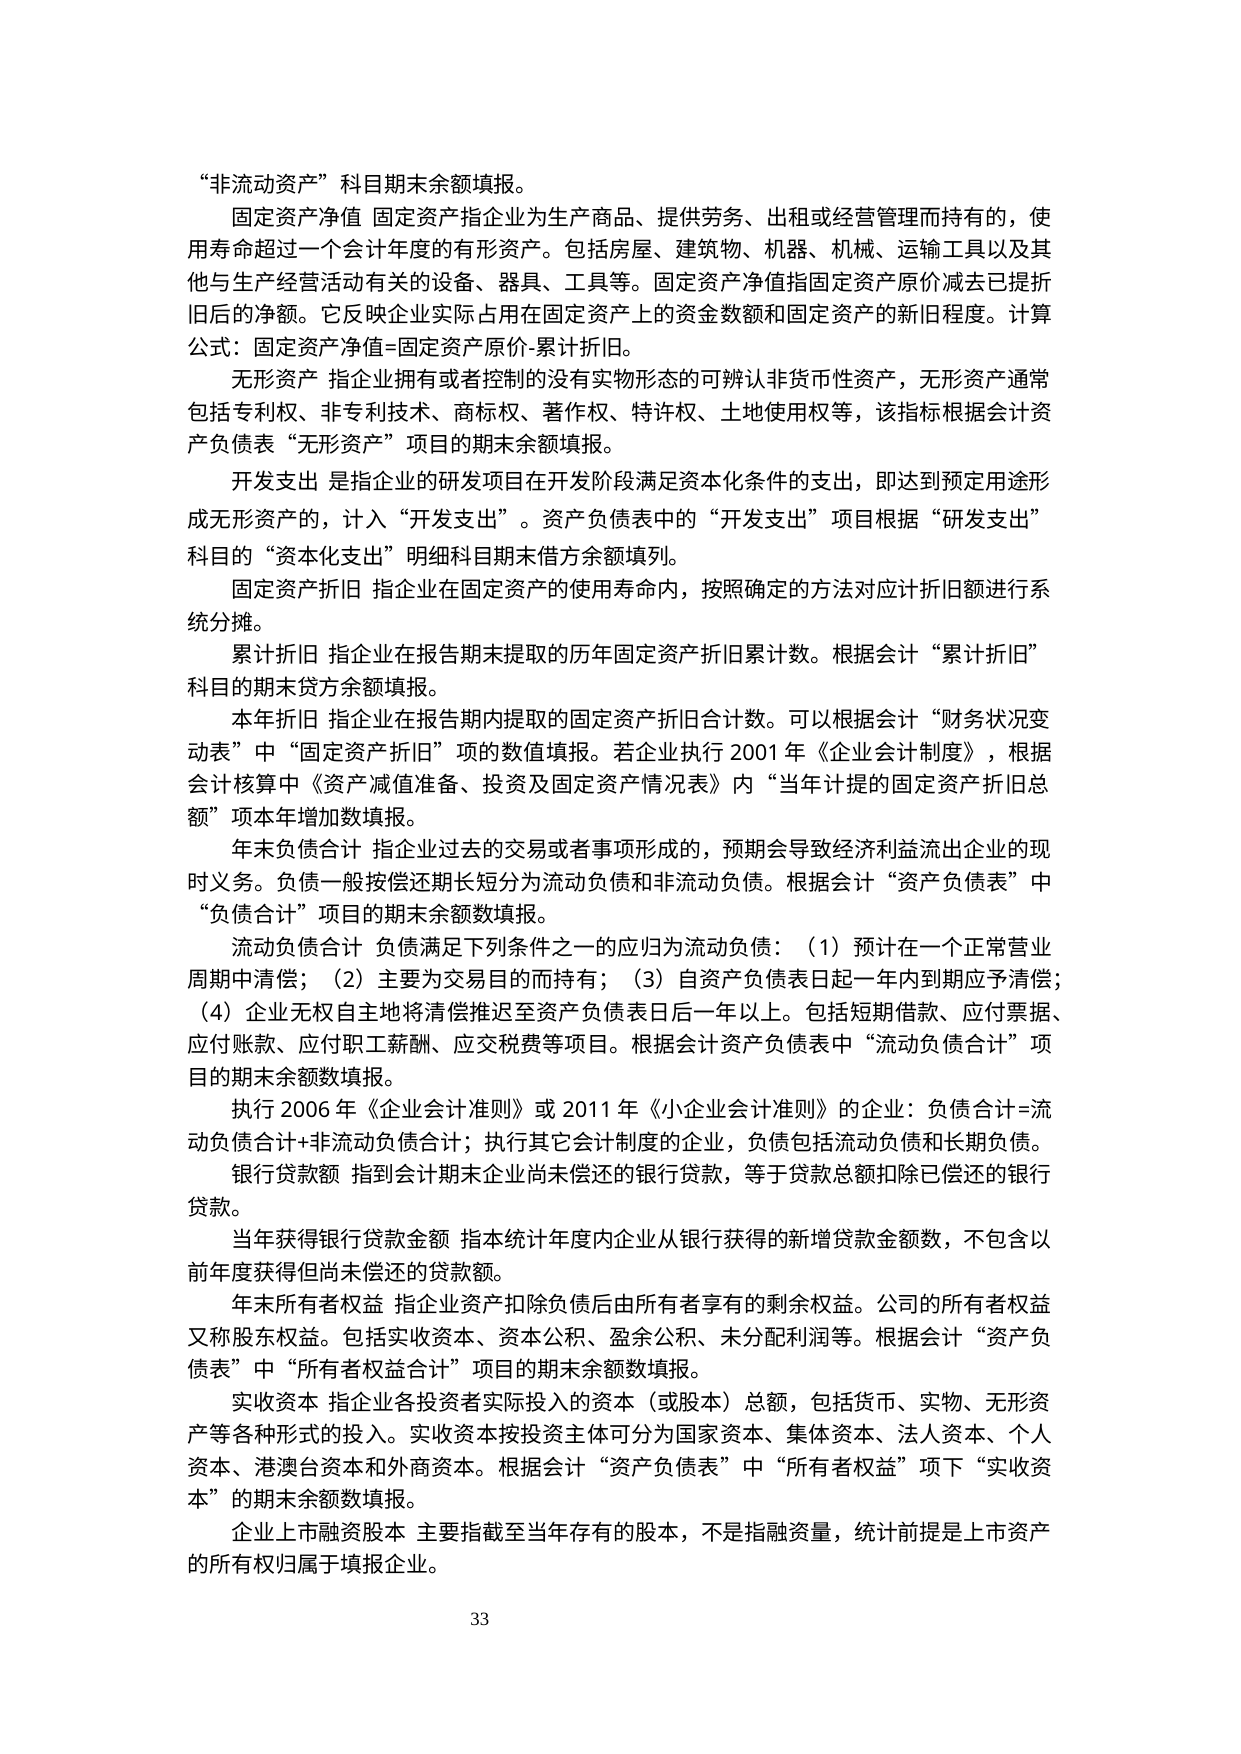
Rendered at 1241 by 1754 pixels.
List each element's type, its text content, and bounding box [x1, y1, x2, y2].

text 本年折旧 指企业在报告期内提取的固定资产折旧合计数。可以根据会计“财务状况变动表”中“固定资产折旧”项的数值填报。若企业执行2001年《企业会计制度》，根据会计核算中《资产减值准备、投资及固定资产情况表》内“当年计提的固定资产折旧总额”项本年增加数填报。 [187, 702, 1053, 832]
text 年末所有者权益 指企业资产扣除负债后由所有者享有的剩余权益。公司的所有者权益又称股东权益。包括实收资本、资本公积、盈余公积、未分配利润等。根据会计“资产负债表”中“所有者权益合计”项目的期末余额数填报。 [187, 1287, 1053, 1384]
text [187, 162, 1053, 199]
text 流动负债合计 负债满足下列条件之一的应归为流动负债：（1）预计在一个正常营业周期中清偿；（2）主要为交易目的而持有；（3）自资产负债表日起一年内到期应予清偿；（4）企业无权自主地将清偿推迟至资产负债表日后一年以上。包括短期借款、应付票据、应付账款、应付职工薪酬、应交税费等项目。根据会计资产负债表中“流动负债合计”项目的期末余额数填报。 [187, 929, 1053, 1092]
text 开发支出 是指企业的研发项目在开发阶段满足资本化条件的支出，即达到预定用途形成无形资产的，计入“开发支出”。资产负债表中的“开发支出”项目根据“研发支出”科目的“资本化支出”明细科目期末借方余额填列。 [187, 459, 1053, 572]
text 固定资产净值 固定资产指企业为生产商品、提供劳务、出租或经营管理而持有的，使用寿命超过一个会计年度的有形资产。包括房屋、建筑物、机器、机械、运输工具以及其他与生产经营活动有关的设备、器具、工具等。固定资产净值指固定资产原价减去已提折旧后的净额。它反映企业实际占用在固定资产上的资金数额和固定资产的新旧程度。计算公式：固定资产净值=固定资产原价-累计折旧。 [187, 199, 1053, 362]
text 银行贷款额 指到会计期末企业尚未偿还的银行贷款，等于贷款总额扣除已偿还的银行贷款。 [187, 1157, 1053, 1222]
text 无形资产 指企业拥有或者控制的没有实物形态的可辨认非货币性资产，无形资产通常包括专利权、非专利技术、商标权、著作权、特许权、土地使用权等，该指标根据会计资产负债表“无形资产”项目的期末余额填报。 [187, 362, 1053, 459]
text 企业上市融资股本 主要指截至当年存有的股本，不是指融资量，统计前提是上市资产的所有权归属于填报企业。 [187, 1514, 1053, 1579]
text 年末负债合计 指企业过去的交易或者事项形成的，预期会导致经济利益流出企业的现时义务。负债一般按偿还期长短分为流动负债和非流动负债。根据会计“资产负债表”中“负债合计”项目的期末余额数填报。 [187, 832, 1053, 929]
text 执行2006年《企业会计准则》或2011年《小企业会计准则》的企业：负债合计=流动负债合计+非流动负债合计；执行其它会计制度的企业，负债包括流动负债和长期负债。 [187, 1092, 1053, 1157]
text 当年获得银行贷款金额 指本统计年度内企业从银行获得的新增贷款金额数，不包含以前年度获得但尚未偿还的贷款额。 [187, 1222, 1053, 1287]
text 实收资本 指企业各投资者实际投入的资本（或股本）总额，包括货币、实物、无形资产等各种形式的投入。实收资本按投资主体可分为国家资本、集体资本、法人资本、个人资本、港澳台资本和外商资本。根据会计“资产负债表”中“所有者权益”项下“实收资本”的期末余额数填报。 [187, 1384, 1053, 1514]
text 累计折旧 指企业在报告期末提取的历年固定资产折旧累计数。根据会计“累计折旧”科目的期末贷方余额填报。 [187, 637, 1053, 702]
text 固定资产折旧 指企业在固定资产的使用寿命内，按照确定的方法对应计折旧额进行系统分摊。 [187, 572, 1053, 637]
